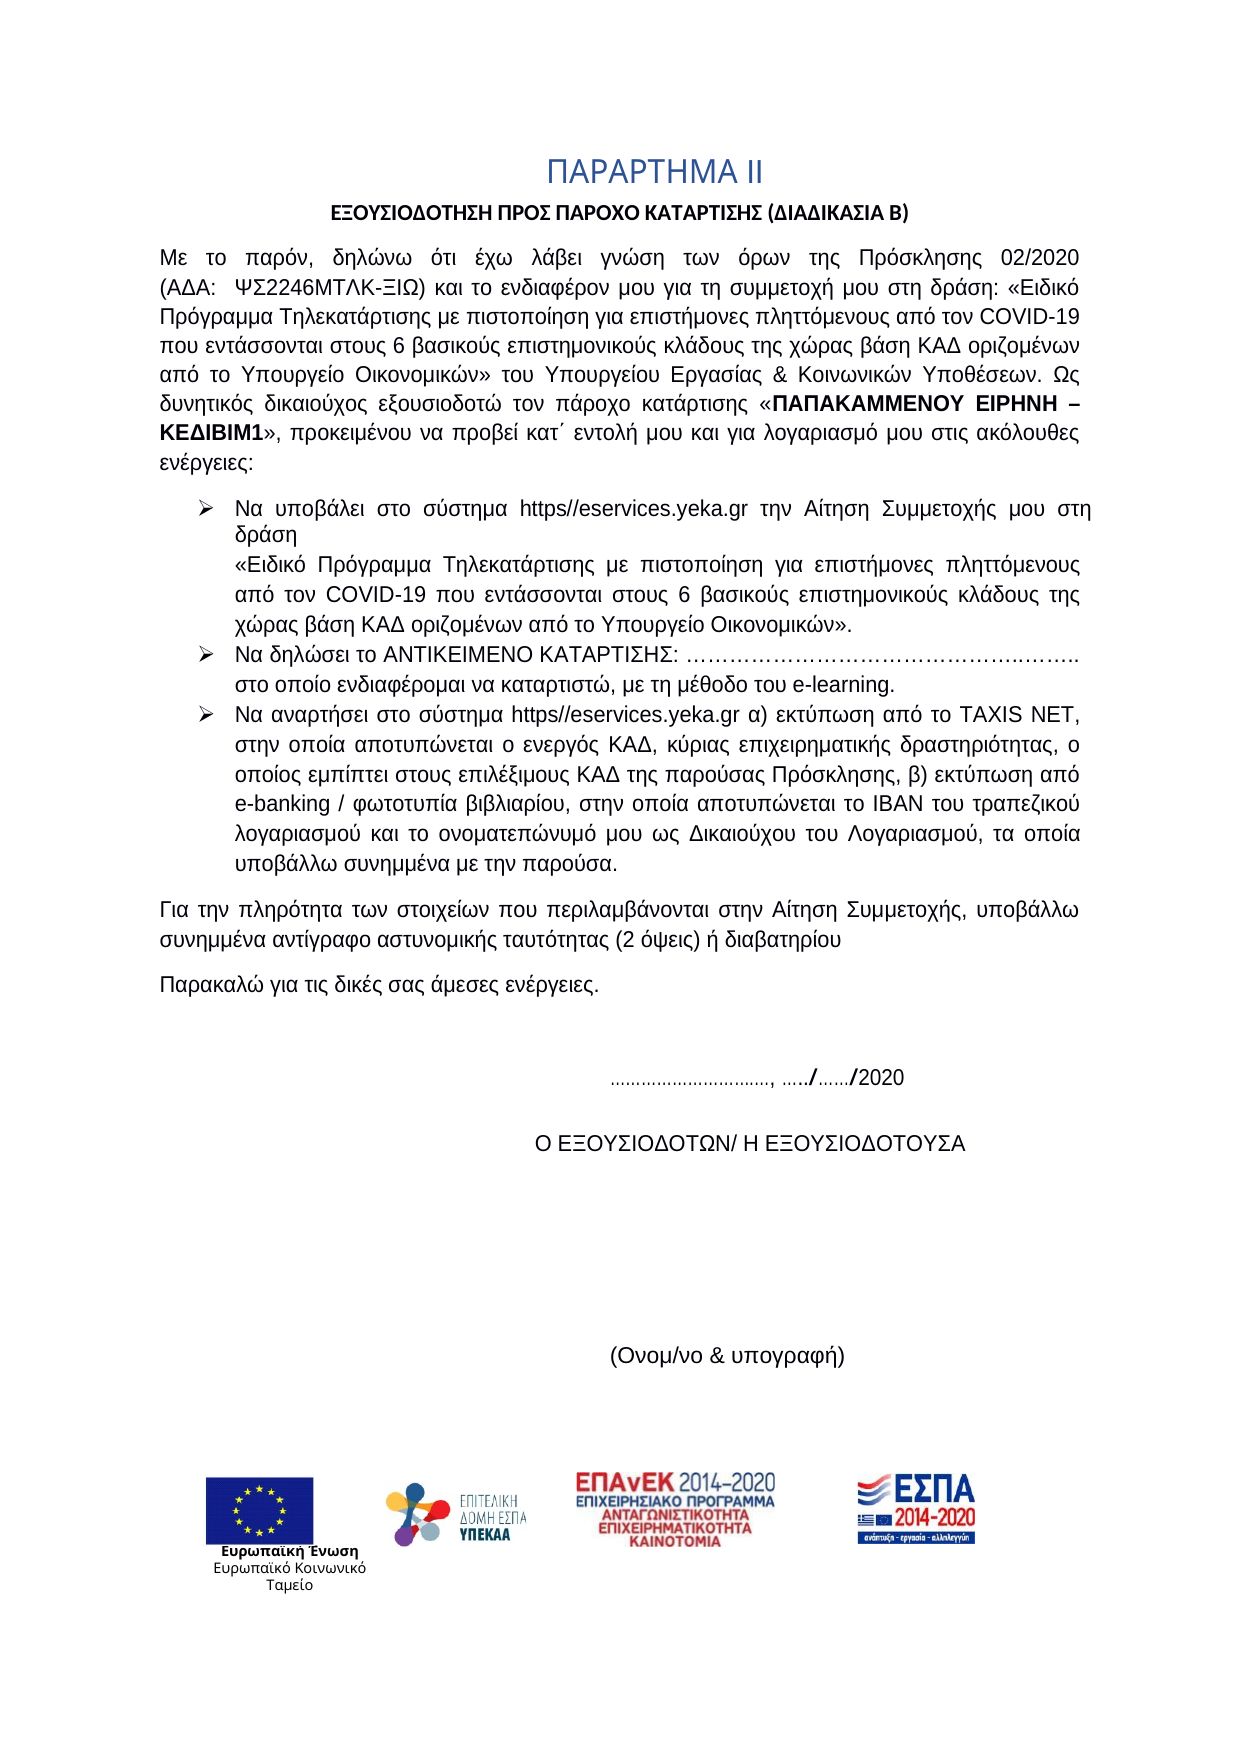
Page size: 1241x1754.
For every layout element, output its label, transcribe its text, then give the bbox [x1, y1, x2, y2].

picture [203, 1475, 315, 1546]
list Να αναρτήσει στο σύστημα https//eservices.yeka.gr α) εκτύπωση από το TAXIS NET, στην οποία αποτυπώνεται ο ενεργός ΚΑΔ, κύριας επιχειρηματικής δραστηριότητας, ο οποίος εμπίπτει στους επιλέξιμους ΚΑΔ της παρούσας Πρόσκλησης, β) εκτύπωση από e-banking / φωτοτυπία βιβλιαρίου, στην οποία αποτυπώνεται το ΙΒΑΝ του τραπεζικού λογαριασμού και το ονοματεπώνυμό μου ως Δικαιούχου του Λογαριασμού, τα οποία υποβάλλω συνημμένα με την παρούσα. [197, 701, 1081, 876]
list Να υποβάλει στο σύστημα https//eservices.yeka.gr την Αίτηση Συμμετοχής μου στη δράση [197, 495, 1092, 548]
list Να δηλώσει το ΑΝΤΙΚΕΙΜΕΝΟ ΚΑΤΑΡΤΙΣΗΣ: ………………………………………..…….. στο οποίο ενδιαφέρομαι να καταρτιστώ, με τη μέθοδο του e-learning. [197, 641, 1080, 697]
text «Ειδικό Πρόγραμμα Τηλεκατάρτισης με πιστοποίηση για επιστήμονες πληττόμενους από τον COVID-19 που εντάσσονται στους 6 βασικούς επιστημονικούς κλάδους της χώρας βάση ΚΑΔ οριζομένων από το Υπουργείο Οικονομικών». [234, 551, 1081, 637]
text (Ονομ/νο & υπογραφή) [609, 1342, 1092, 1368]
text ΕΞΟΥΣΙΟΔΟΤΗΣΗ ΠΡΟΣ ΠΑΡΟΧΟ ΚΑΤΑΡΤΙΣΗΣ (ΔΙΑΔΙΚΑΣΙΑ Β) [202, 198, 1038, 226]
text ……………………….…, …../……/2020 [609, 1064, 1092, 1090]
title ΠΑΡΑΡΤΗΜΑ II [546, 148, 1092, 193]
text Ο ΕΞΟΥΣΙΟΔΟΤΩΝ/ Η ΕΞΟΥΣΙΟΔΟΤΟΥΣΑ [534, 1130, 1092, 1157]
text Για την πληρότητα των στοιχείων που περιλαμβάνονται στην Αίτηση Συμμετοχής, υποβάλλω συνημμένα αντίγραφο αστυνομικής ταυτότητας (2 όψεις) ή διαβατηρίου [159, 896, 1081, 952]
text Με το παρόν, δηλώνω ότι έχω λάβει γνώση των όρων της Πρόσκλησης 02/2020 (ΑΔΑ: ΨΣ2246ΜΤΛΚ-ΞΙΩ) και το ενδιαφέρον μου για τη συμμετοχή μου στη δράση: «Ειδικό Πρόγραμμα Τηλεκατάρτισης με πιστοποίηση για επιστήμονες πληττόμενους από τον COVID-19 που εντάσσονται στους 6 βασικούς επιστημονικούς κλάδους της χώρας βάση ΚΑΔ οριζομένων από το Υπουργείο Οικονομικών» του Υπουργείου Εργασίας & Κοινωνικών Υποθέσεων. Ως δυνητικός δικαιούχος εξουσιοδοτώ τον πάροχο κατάρτισης «ΠΑΠΑΚΑΜΜΕΝΟΥ ΕΙΡΗΝΗ – ΚΕΔΙΒΙΜ1», προκειμένου να προβεί κατ΄ εντολή μου και για λογαριασμό μου στις ακόλουθες ενέργειες: [159, 244, 1081, 475]
text Παρακαλώ για τις δικές σας άμεσες ενέργειες. [159, 971, 1092, 998]
picture [576, 1472, 775, 1547]
picture [857, 1473, 975, 1544]
picture [385, 1482, 527, 1547]
text Ευρωπαϊκό Κοινωνικό Ταμείο [202, 1559, 377, 1594]
